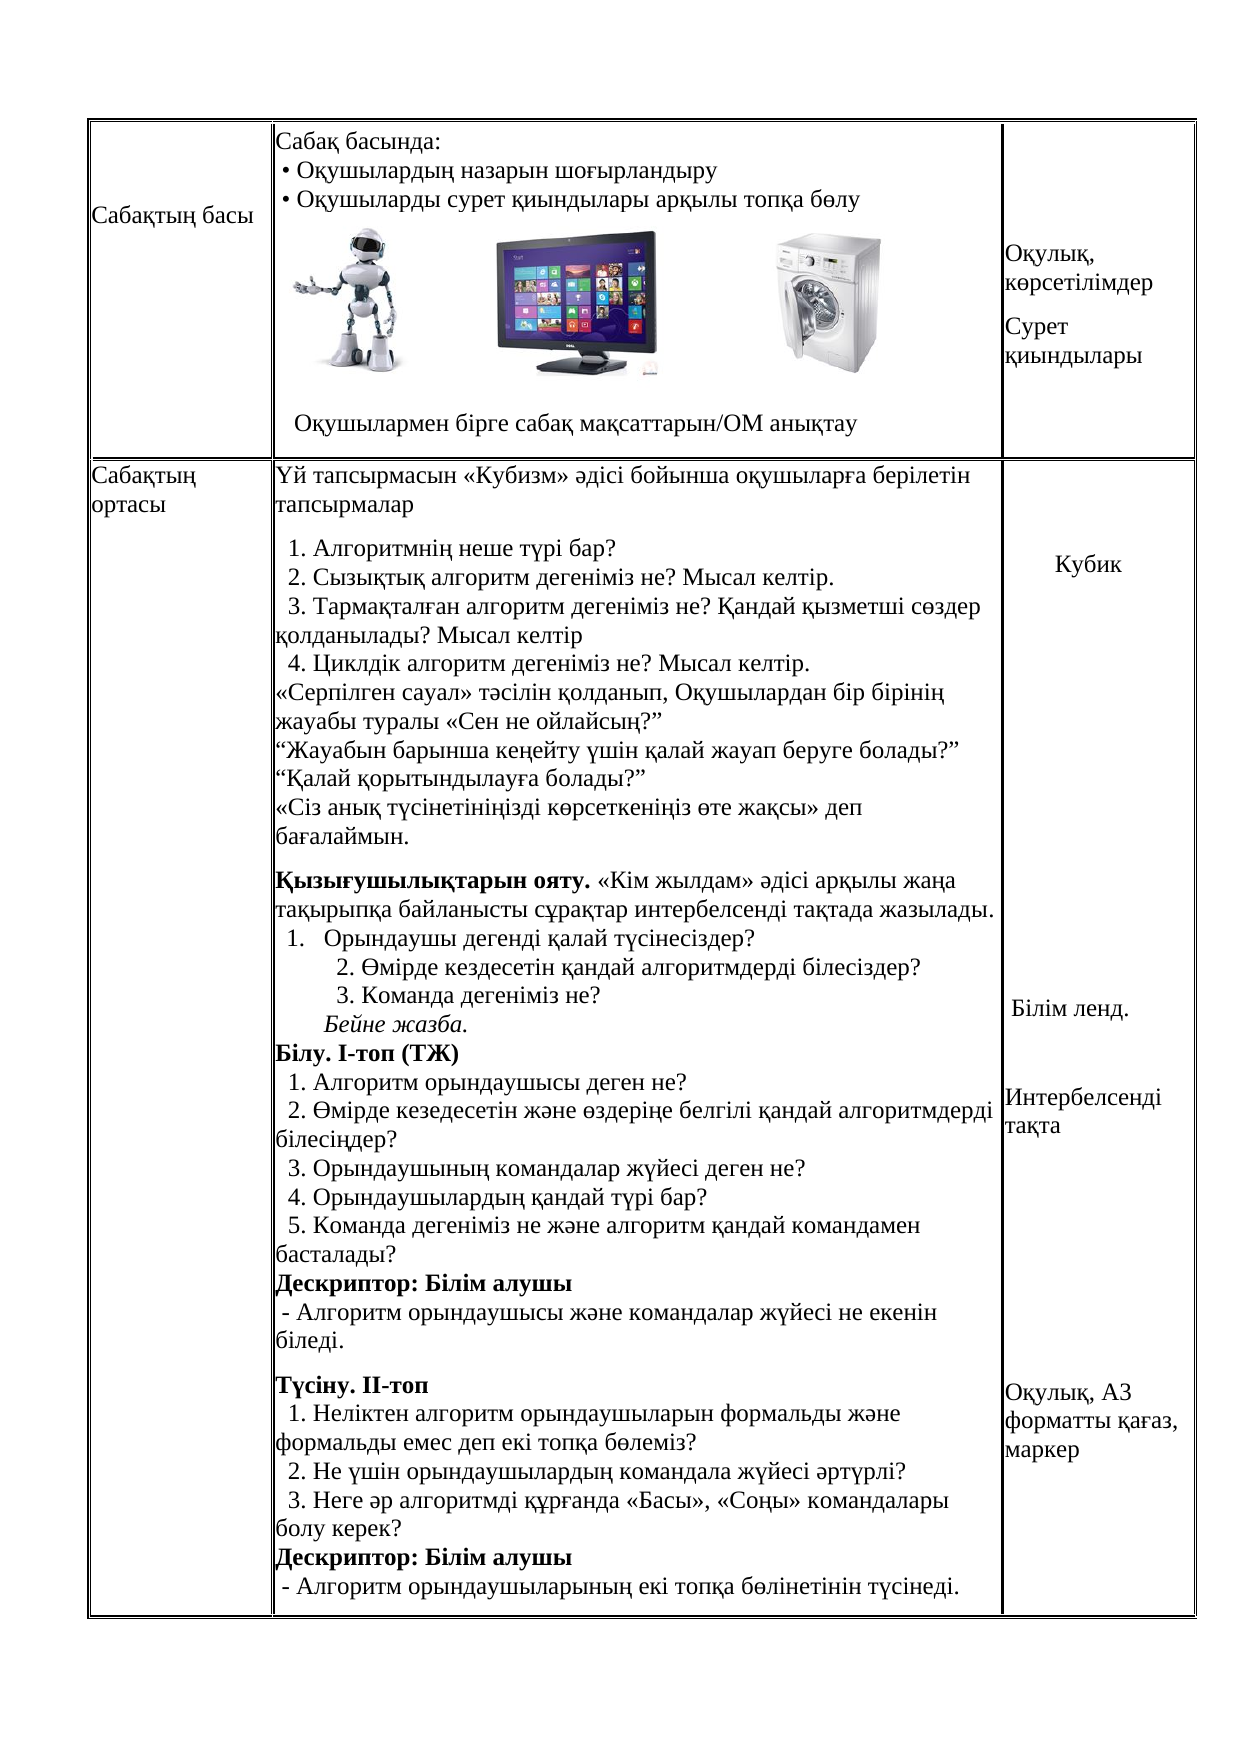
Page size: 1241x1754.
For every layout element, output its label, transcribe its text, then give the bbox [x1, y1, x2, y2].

table_cell Сабақтың басы [91, 120, 273, 457]
table_cell Сабақ басында: • Оқушылардың назарын шоғырландыру • Оқушыларды сурет қиындылары арқылы топқа бөлу Оқушылармен бірге сабақ мақсаттарын/ОМ анықтау [273, 122, 1002, 457]
table_cell Сабақтың ортасы [91, 457, 273, 1615]
picture [275, 212, 895, 393]
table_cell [273, 461, 1002, 1615]
table_cell Оқулық, көрсетілімдер Сурет қиындылары [1002, 122, 1195, 457]
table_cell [1002, 461, 1195, 1615]
